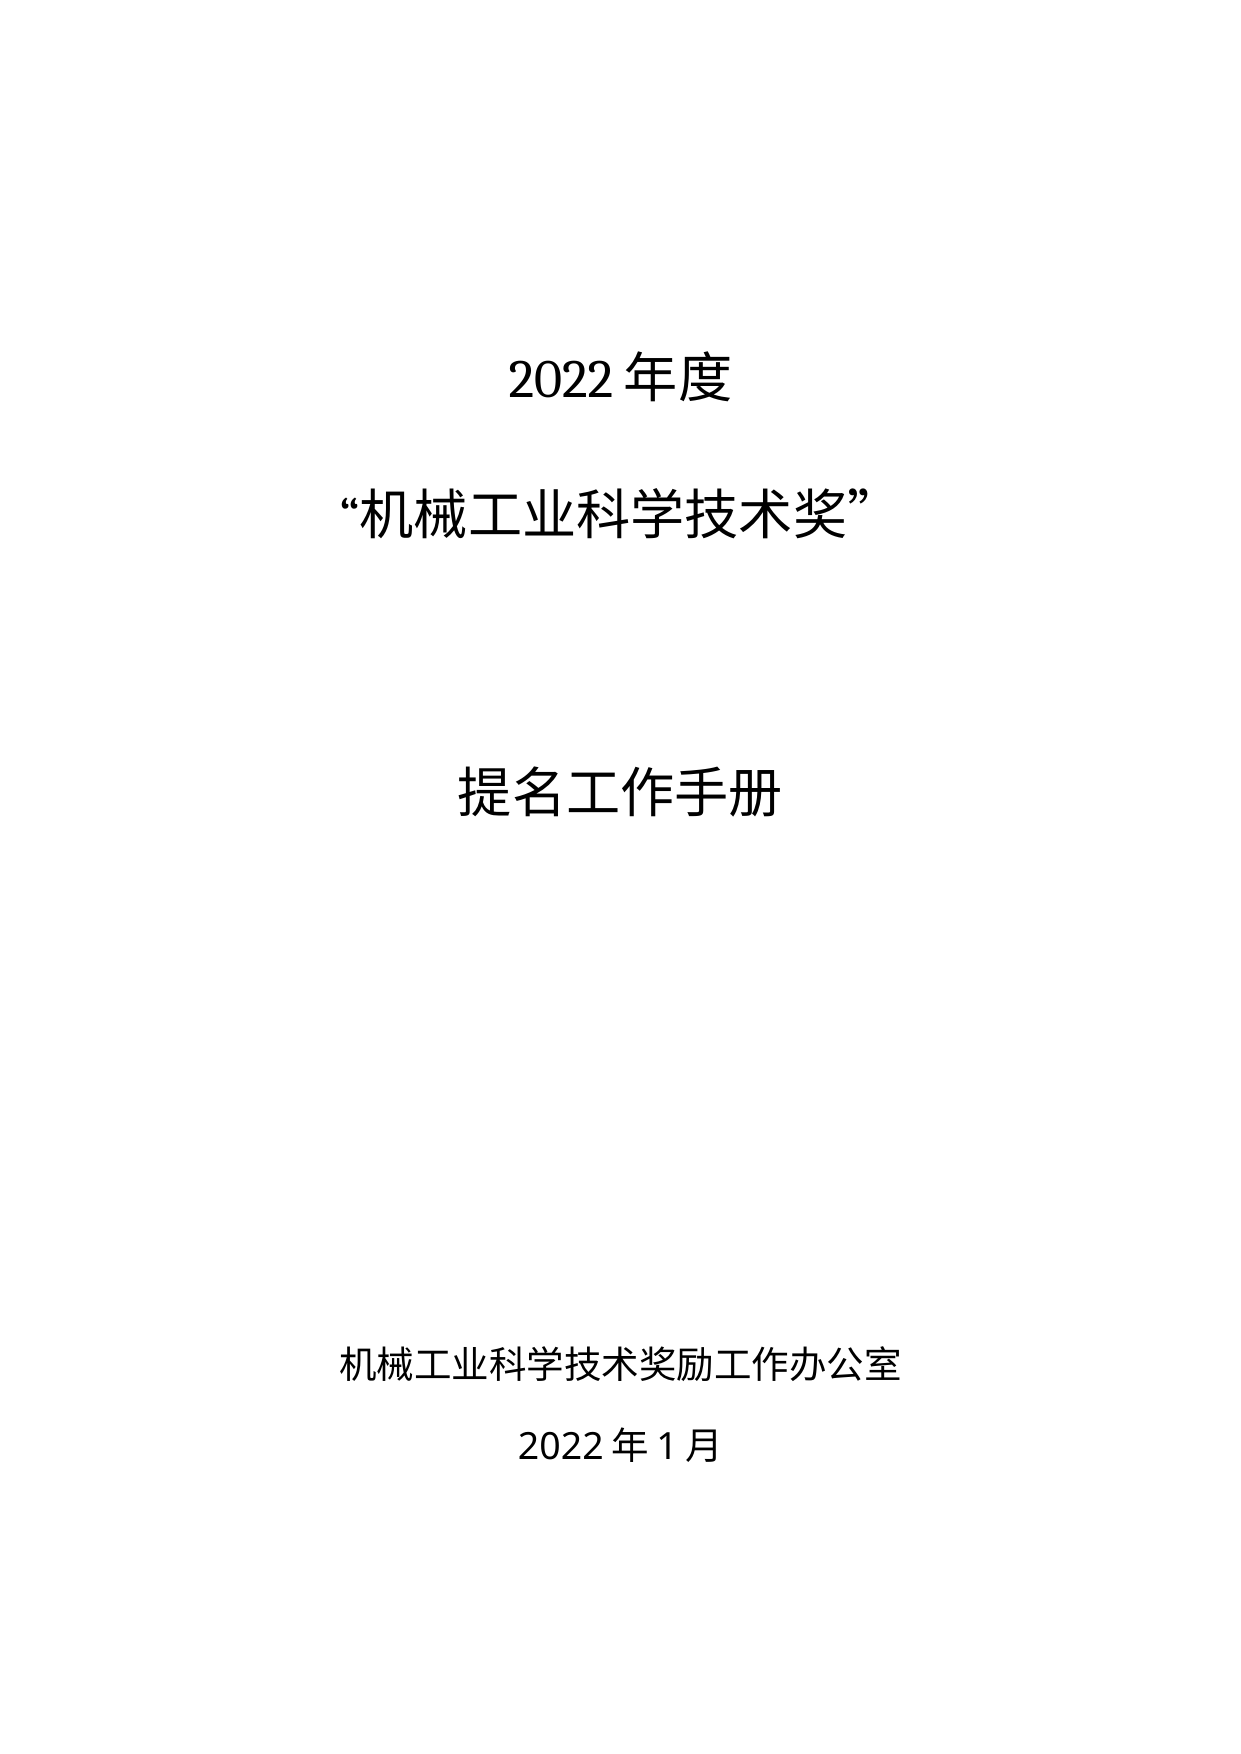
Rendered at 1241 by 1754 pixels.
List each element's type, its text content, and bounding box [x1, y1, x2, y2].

text 机械工业科学技术奖励工作办公室 [139, 1334, 1101, 1389]
title “机械工业科学技术奖” [139, 471, 1101, 550]
title 提名工作手册 [139, 749, 1101, 828]
title 2022年度 [139, 335, 1101, 413]
text 2022年1月 [139, 1416, 1101, 1470]
